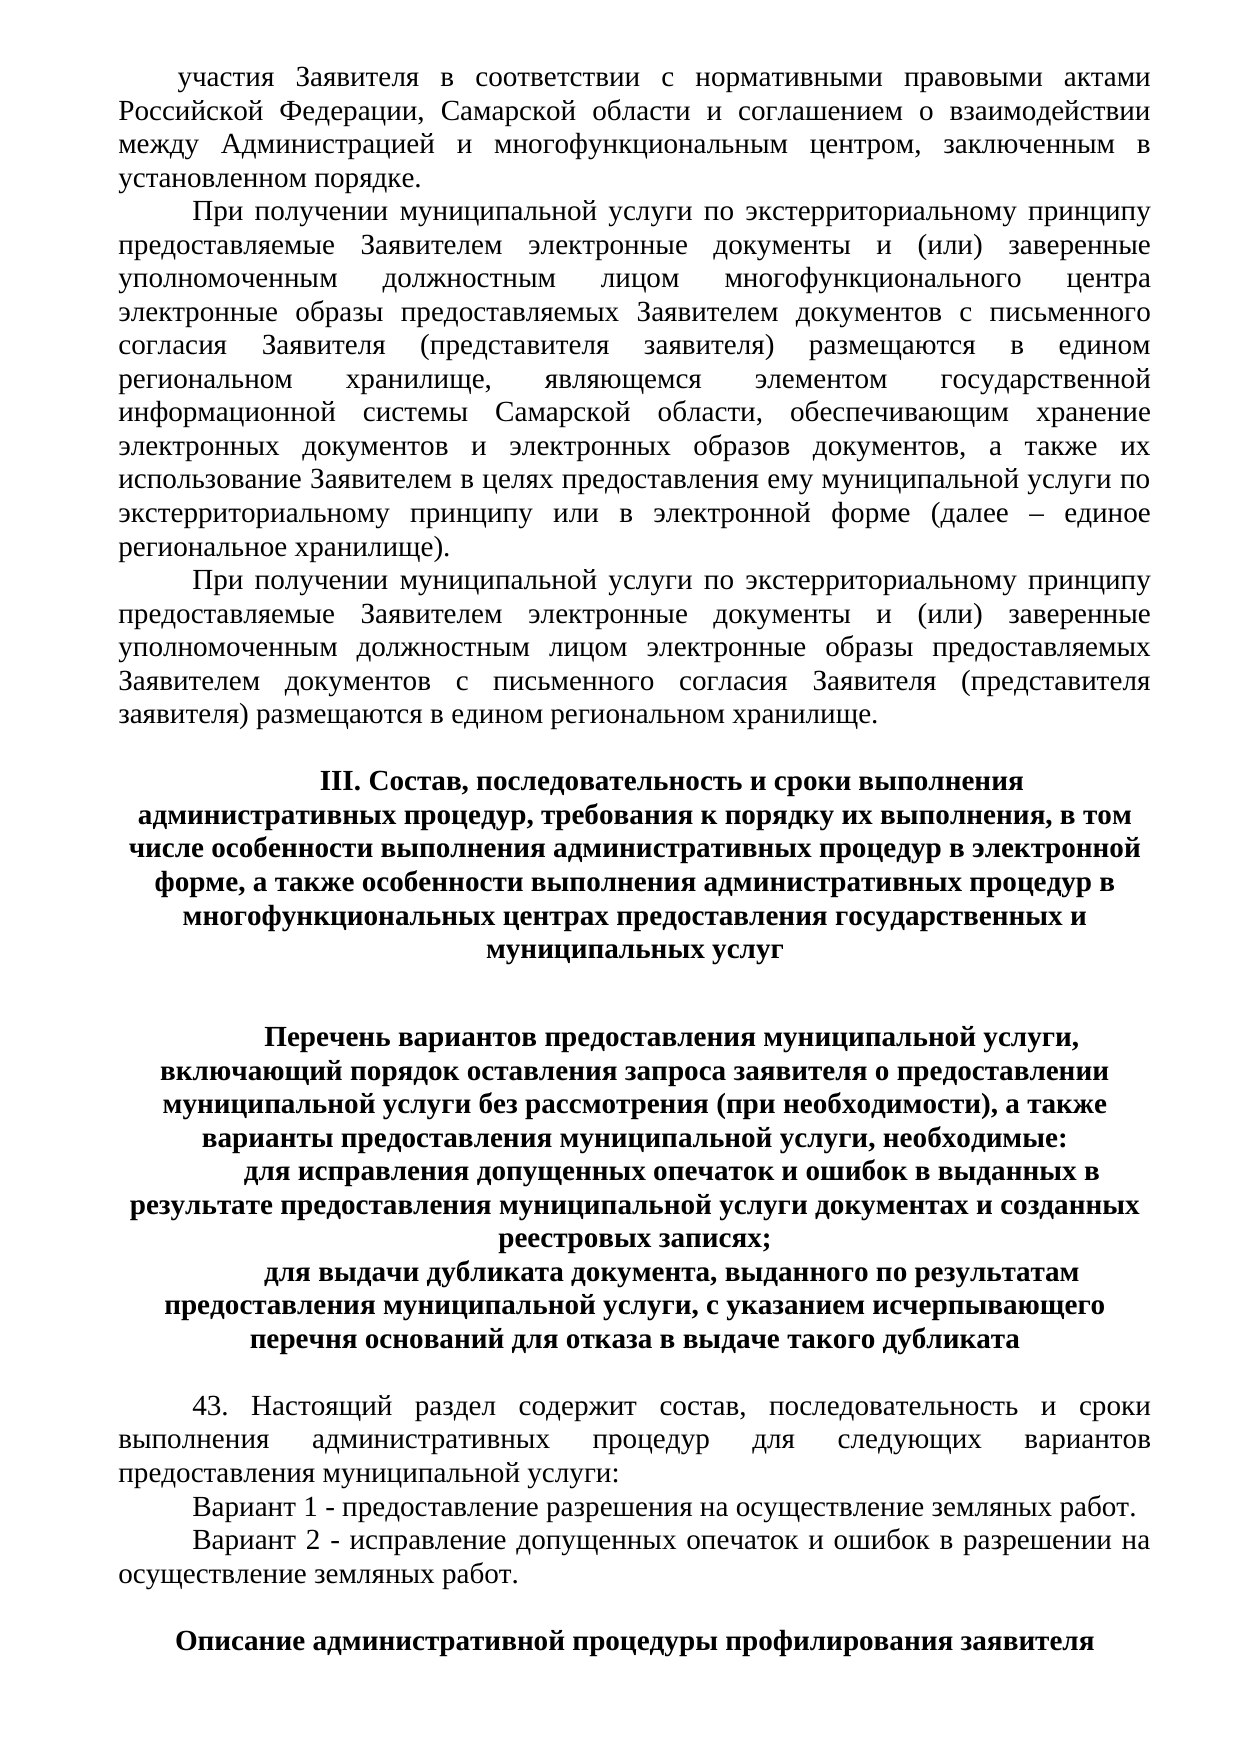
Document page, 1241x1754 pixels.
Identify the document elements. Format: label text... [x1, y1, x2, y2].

text для выдачи дубликата документа, выданного по результатам предоставления муниципальной услуги, с указанием исчерпывающего перечня оснований для отказа в выдаче такого дубликата [118, 1254, 1152, 1354]
text III. Состав, последовательность и сроки выполнения административных процедур, требования к порядку их выполнения, в том числе особенности выполнения административных процедур в электронной форме, а также особенности выполнения административных процедур в многофункциональных центрах предоставления государственных и муниципальных услуг [118, 763, 1152, 965]
text При получении муниципальной услуги по экстерриториальному принципу предоставляемые Заявителем электронные документы и (или) заверенные уполномоченным должностным лицом электронные образы предоставляемых Заявителем документов с письменного согласия Заявителя (представителя заявителя) размещаются в едином региональном хранилище. [118, 562, 1152, 730]
title 43. Настоящий раздел содержит состав, последовательность и сроки выполнения административных процедур для следующих вариантов предоставления муниципальной услуги: [118, 1388, 1152, 1489]
text При получении муниципальной услуги по экстерриториальному принципу предоставляемые Заявителем электронные документы и (или) заверенные уполномоченным должностным лицом многофункционального центра электронные образы предоставляемых Заявителем документов с письменного согласия Заявителя (представителя заявителя) размещаются в едином региональном хранилище, являющемся элементом государственной информационной системы Самарской области, обеспечивающим хранение электронных документов и электронных образов документов, а также их использование Заявителем в целях предоставления ему муниципальной услуги по экстерриториальному принципу или в электронной форме (далее – единое региональное хранилище). [118, 193, 1152, 562]
text Вариант 2 - исправление допущенных опечаток и ошибок в разрешении на осуществление земляных работ. [118, 1522, 1152, 1589]
text Перечень вариантов предоставления муниципальной услуги, включающий порядок оставления запроса заявителя о предоставлении муниципальной услуги без рассмотрения (при необходимости), а также варианты предоставления муниципальной услуги, необходимые: [118, 1019, 1152, 1153]
text для исправления допущенных опечаток и ошибок в выданных в результате предоставления муниципальной услуги документах и созданных реестровых записях; [118, 1153, 1152, 1254]
text участия Заявителя в соответствии с нормативными правовыми актами Российской Федерации, Самарской области и соглашением о взаимодействии между Администрацией и многофункциональным центром, заключенным в установленном порядке. [118, 59, 1152, 193]
title Описание административной процедуры профилирования заявителя [118, 1623, 1152, 1656]
text Вариант 1 - предоставление разрешения на осуществление земляных работ. [118, 1489, 1152, 1522]
